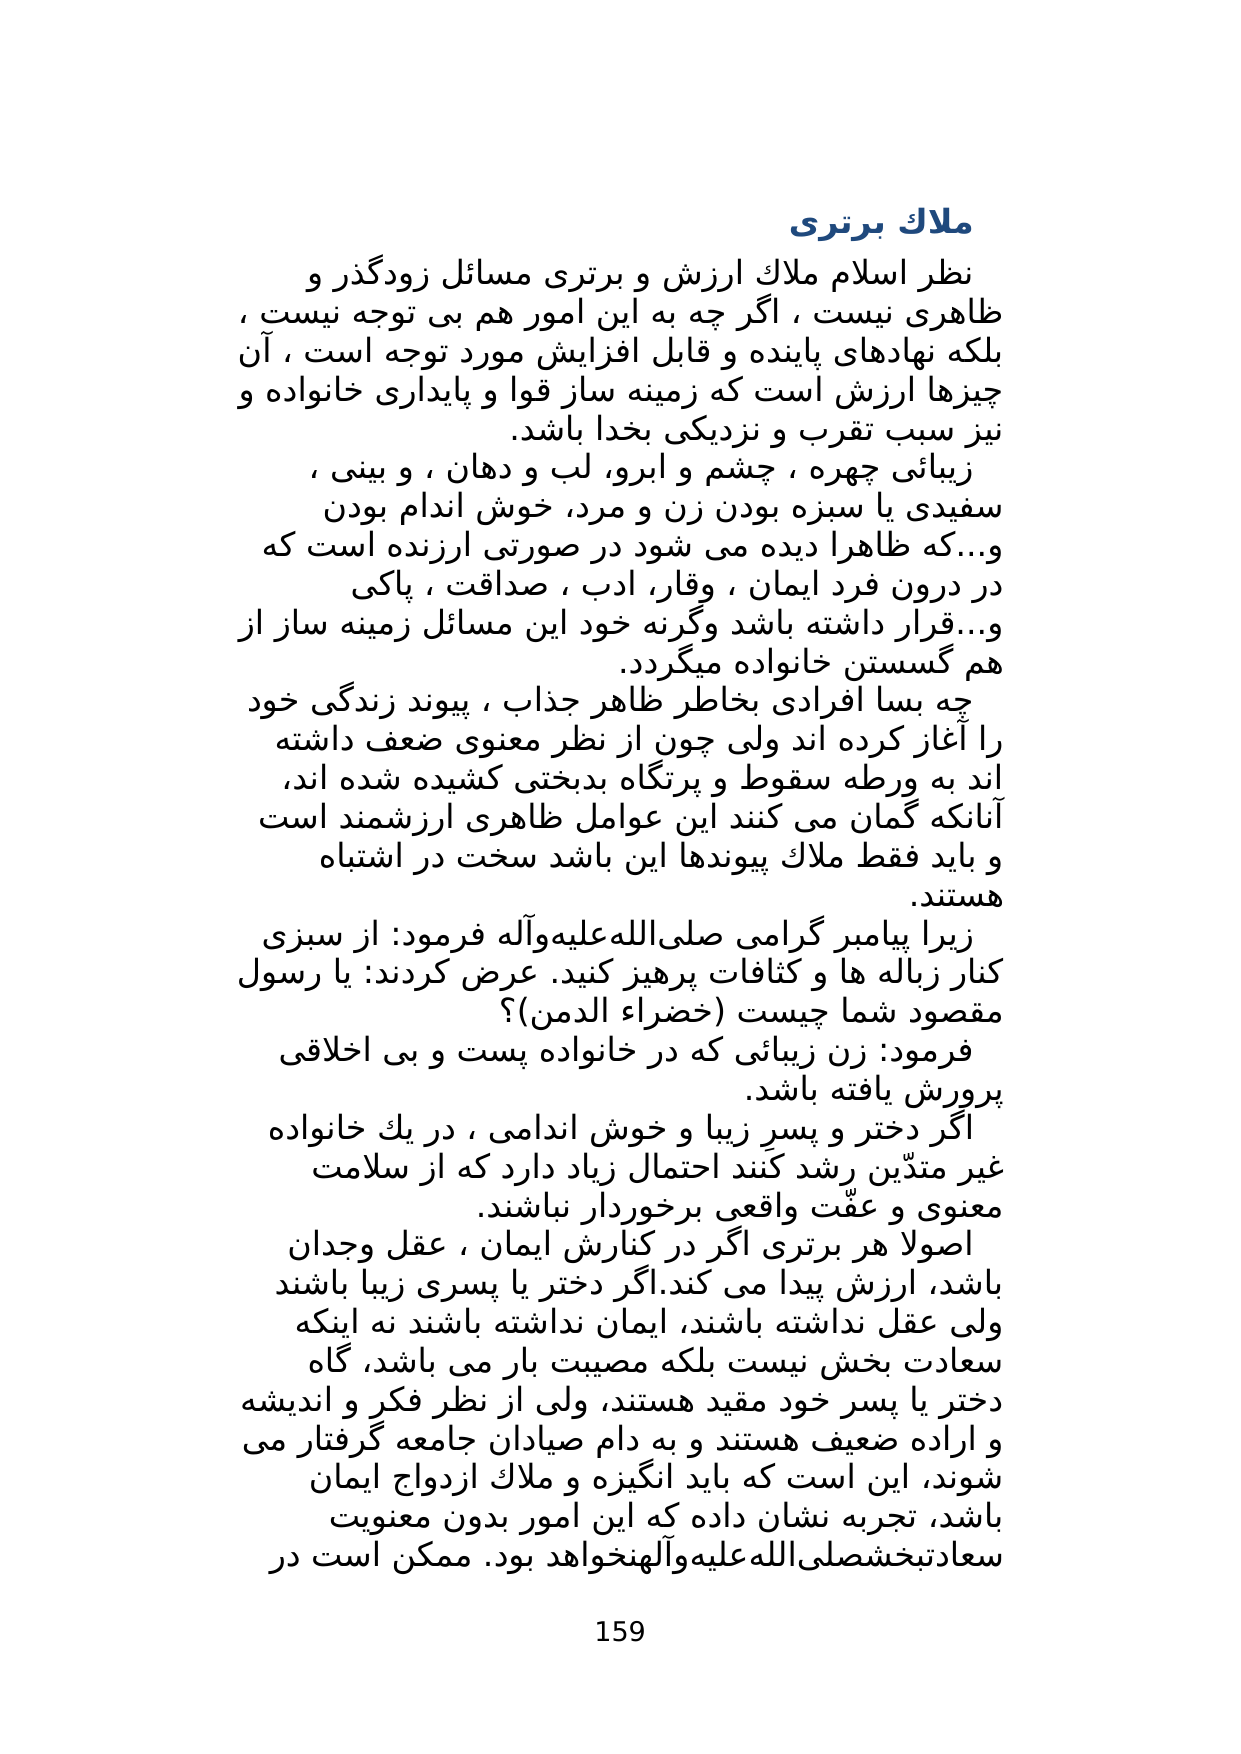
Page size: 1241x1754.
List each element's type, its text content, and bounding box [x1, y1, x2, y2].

text فرمود: زن زيبائى كه در خانواده پست و بى اخلاقى پرورش يافته باشد. [236, 1031, 1004, 1108]
text نظر اسلام ملاك ارزش و برترى مسائل زودگذر و ظاهرى نيست ، اگر چه به اين امور هم بى توجه نيست ، بلكه نهادهاى پاينده و قابل افزايش مورد توجه است ، آن چيزها ارزش است كه زمينه ساز قوا و پايدارى خانواده و نيز سبب تقرب و نزديكى بخدا باشد. [236, 253, 1004, 448]
text اگر دختر و پسرِ زيبا و خوش اندامى ، در يك خانواده غير متدّين رشد كنند احتمال زياد دارد كه از سلامت معنوى و عفّت واقعى برخوردار نباشند. [236, 1108, 1004, 1225]
text زيرا پيامبر گرامى صلى‌الله‌عليه‌وآله فرمود: از سبزى كنار زباله ها و كثافات پرهيز كنيد. عرض كردند: يا رسول مقصود شما چيست (خضراء الدمن)؟ [236, 914, 1004, 1031]
text چه بسا افرادى بخاطر ظاهر جذاب ، پيوند زندگى خود را آغاز كرده اند ولى چون از نظر معنوى ضعف داشته اند به ورطه سقوط و پرتگاه بدبختى كشيده شده اند، آنانكه گمان مى كنند اين عوامل ظاهرى ارزشمند است و بايد فقط ملاك پيوندها اين باشد سخت در اشتباه هستند. [236, 681, 1004, 914]
subtitle ملاك برترى [236, 202, 1004, 241]
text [236, 1225, 1004, 1574]
text زيبائى چهره ، چشم و ابرو، لب و دهان ، و بينى ، سفيدى يا سبزه بودن زن و مرد، خوش اندام بودن و...كه ظاهرا ديده مى شود در صورتى ارزنده است كه در درون فرد ايمان ، وقار، ادب ، صداقت ، پاكى و...قرار داشته باشد وگرنه خود اين مسائل زمينه ساز از هم گسستن خانواده ميگردد. [236, 448, 1004, 681]
